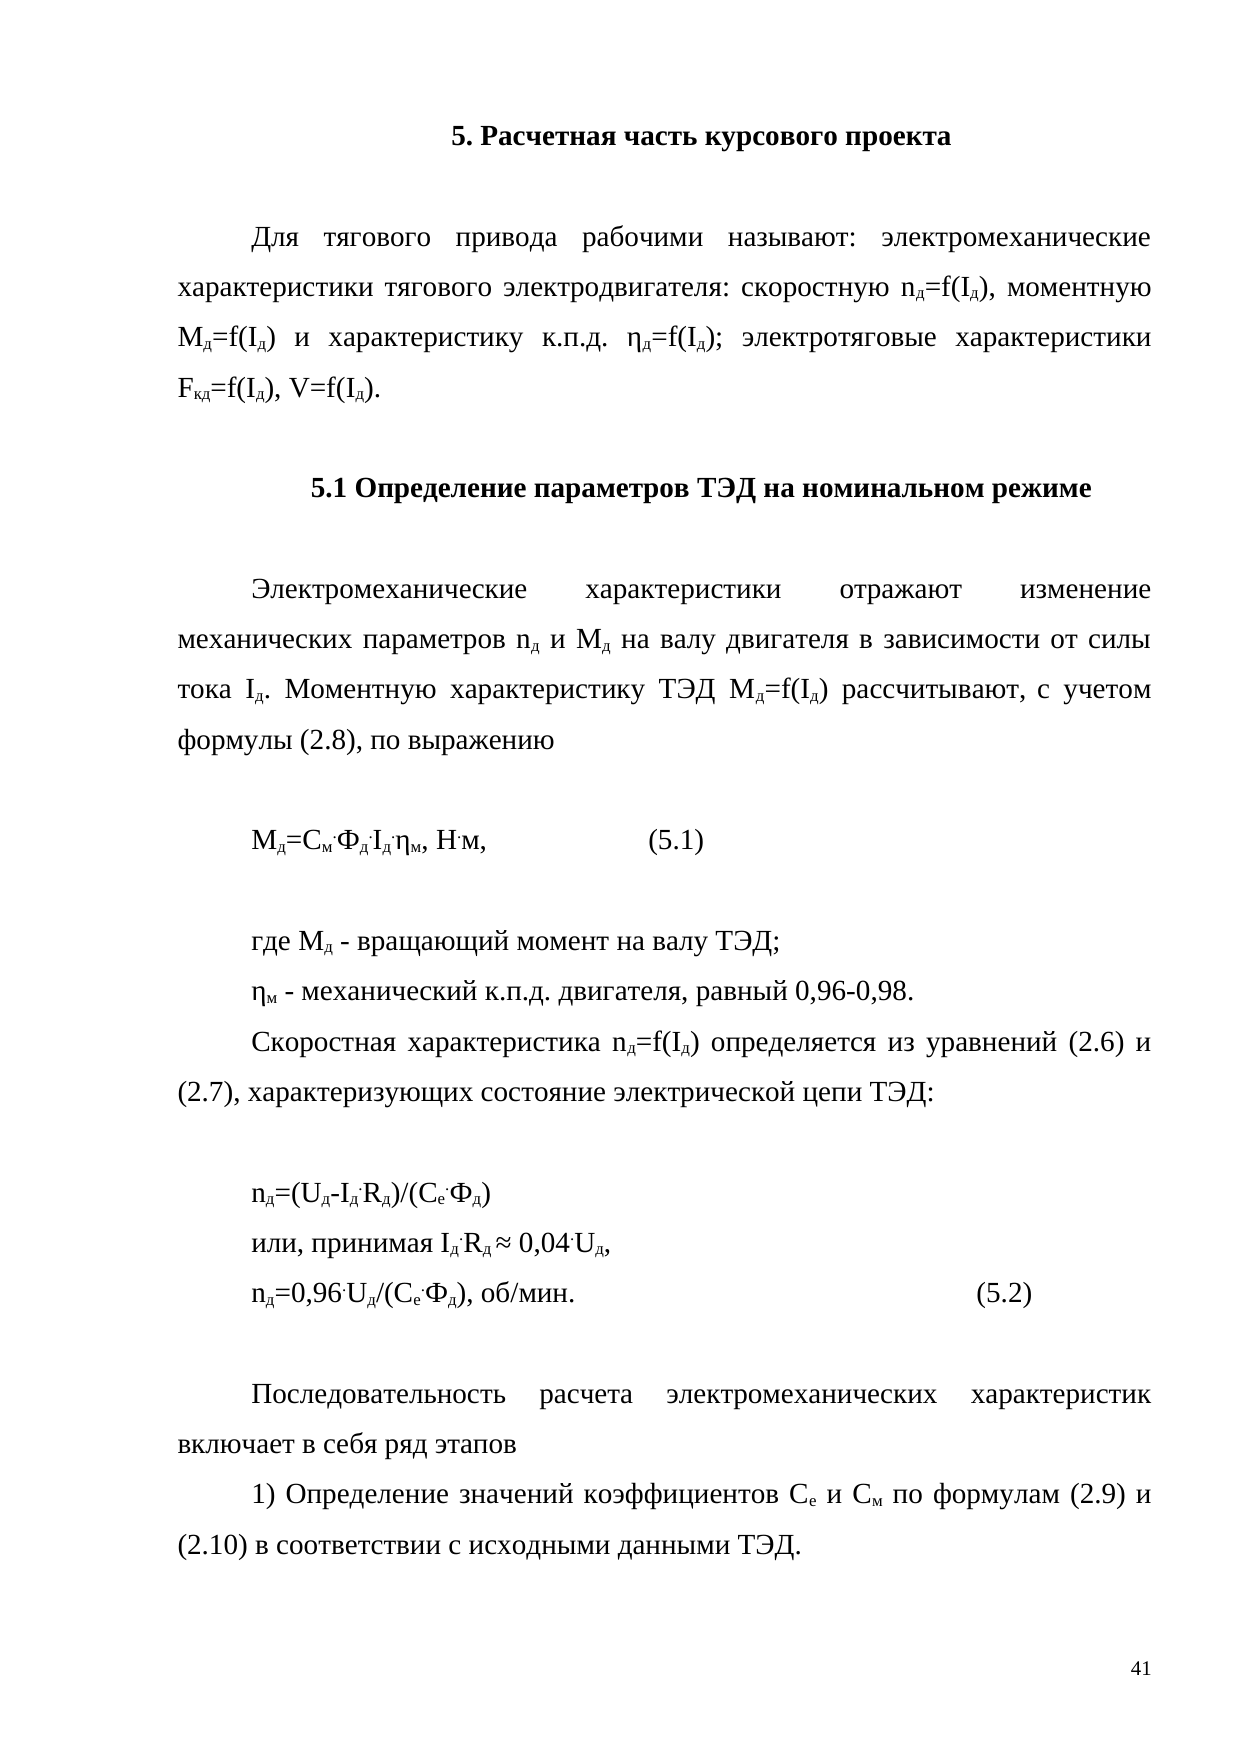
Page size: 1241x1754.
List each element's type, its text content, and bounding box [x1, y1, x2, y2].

text Мд=См.Фд.Iд.ηм, Н.м, (5.1) [177, 822, 1152, 856]
text nд=0,96.Uд/(Cе.Фд), об/мин. (5.2) [177, 1275, 1152, 1309]
text Электромеханические характеристики отражают изменение механических параметров nд и Мд на валу двигателя в зависимости от силы тока Iд. Моментную характеристику ТЭД Мд=f(Iд) рассчитывают, с учетом формулы (2.8), по выражению [177, 571, 1152, 755]
text 1) Определение значений коэффициентов Се и См по формулам (2.9) и (2.10) в соответствии с исходными данными ТЭД. [177, 1477, 1152, 1560]
text ηм - механический к.п.д. двигателя, равный 0,96-0,98. [177, 973, 1152, 1007]
text 5. Расчетная часть курсового проекта [177, 118, 1152, 152]
text nд=(Uд-Iд.Rд)/(Cе.Фд) [177, 1175, 1152, 1208]
text где Мд - вращающий момент на валу ТЭД; [177, 923, 1152, 957]
text 5.1 Определение параметров ТЭД на номинальном режиме [177, 470, 1152, 504]
text или, принимая Iд.Rд ≈ 0,04.Uд, [177, 1225, 1152, 1258]
text Для тягового привода рабочими называют: электромеханические характеристики тягового электродвигателя: скоростную nд=f(Iд), моментную Mд=f(Iд) и характеристику к.п.д. ηд=f(Iд); электротяговые характеристики Fкд=f(Iд), V=f(Iд). [177, 219, 1152, 403]
text Последовательность расчета электромеханических характеристик включает в себя ряд этапов [177, 1376, 1152, 1460]
text Скоростная характеристика nд=f(Iд) определяется из уравнений (2.6) и (2.7), характеризующих состояние электрической цепи ТЭД: [177, 1024, 1152, 1108]
